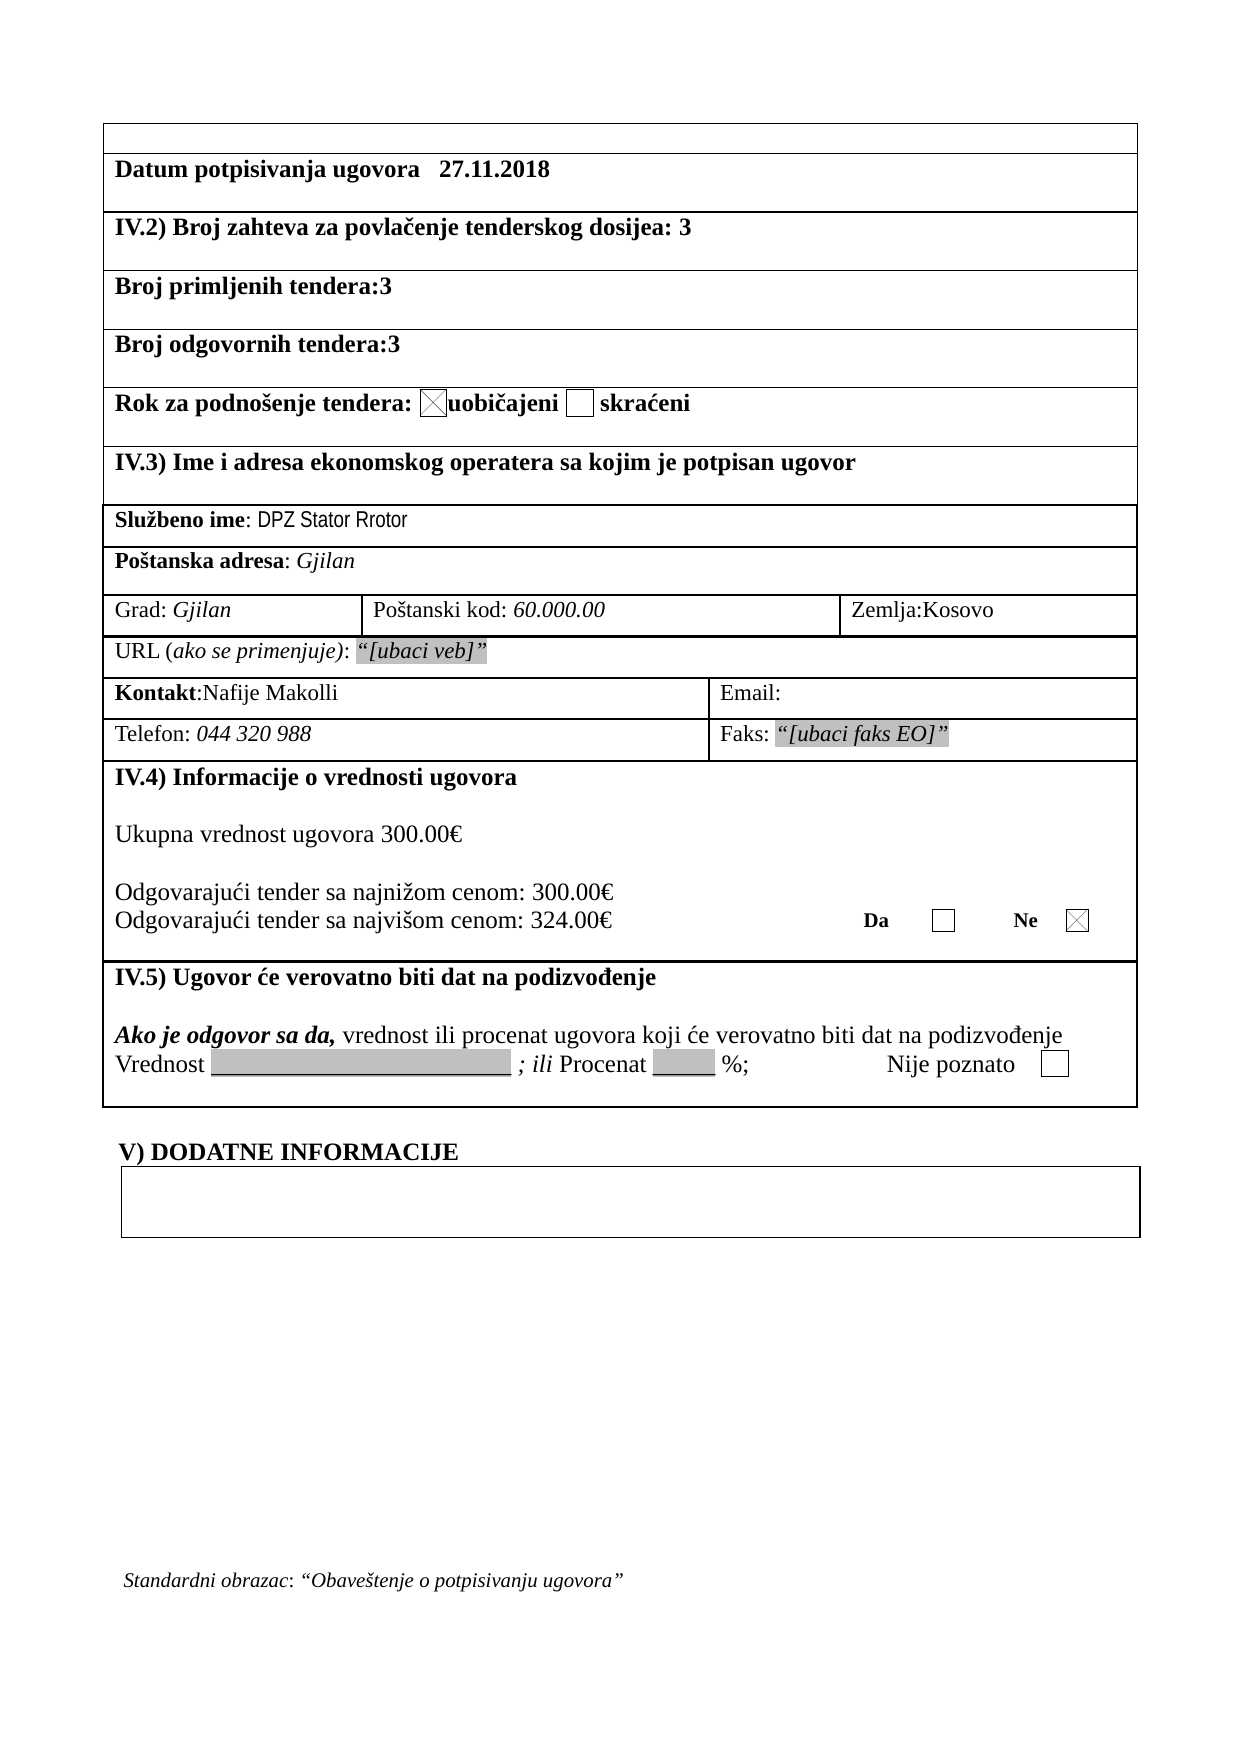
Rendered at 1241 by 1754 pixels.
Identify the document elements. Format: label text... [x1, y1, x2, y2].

table_cell Rok za podnošenje tendera: uobičajeni skraćeni [104, 388, 1137, 446]
table_cell URL (ako se primenjuje): “[ubaci veb]” [104, 638, 1136, 677]
table_cell Faks: “[ubaci faks EO]” [710, 720, 1136, 759]
text V) DODATNE INFORMACIJE [118, 1137, 1122, 1166]
table_cell Broj primljenih tendera:3 [104, 271, 1137, 328]
table_cell IV.2) Broj zahteva za povlačenje tenderskog dosijea: 3 [104, 213, 1137, 270]
table_cell Grad: Gjilan [104, 596, 361, 635]
table_cell IV.4) Informacije o vrednosti ugovora Ukupna vrednost ugovora 300.00€ Odgovarajući tender sa najnižom cenom: 300.00€ Odgovarajući tender sa najvišom cenom: 324.00€ [104, 762, 1136, 960]
table_cell Datum potpisivanja ugovora 27.11.2018 [104, 154, 1137, 211]
table_cell Kontakt:Nafije Makolli [104, 679, 708, 718]
table_cell Poštanski kod: 60.000.00 [363, 596, 839, 635]
table_header [122, 1167, 1139, 1237]
table_cell Poštanska adresa: Gjilan [104, 548, 1136, 594]
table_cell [104, 124, 1137, 153]
table_cell Email: [710, 679, 1136, 718]
table_cell Telefon: 044 320 988 [104, 720, 708, 759]
table_cell IV.3) Ime i adresa ekonomskog operatera sa kojim je potpisan ugovor [104, 447, 1137, 504]
table_cell IV.5) Ugovor će verovatno biti dat na podizvođenje Ako je odgovor sa da, vrednost ili procenat ugovora koji će verovatno biti dat na podizvođenje Vrednost ________________________ ; ili Procenat _____ %; Nije poznato [104, 963, 1136, 1106]
table_cell Broj odgovornih tendera:3 [104, 330, 1137, 387]
table_cell Službeno ime: DPZ Stator Rrotor [104, 506, 1136, 546]
table_cell Zemlja:Kosovo [841, 596, 1136, 635]
